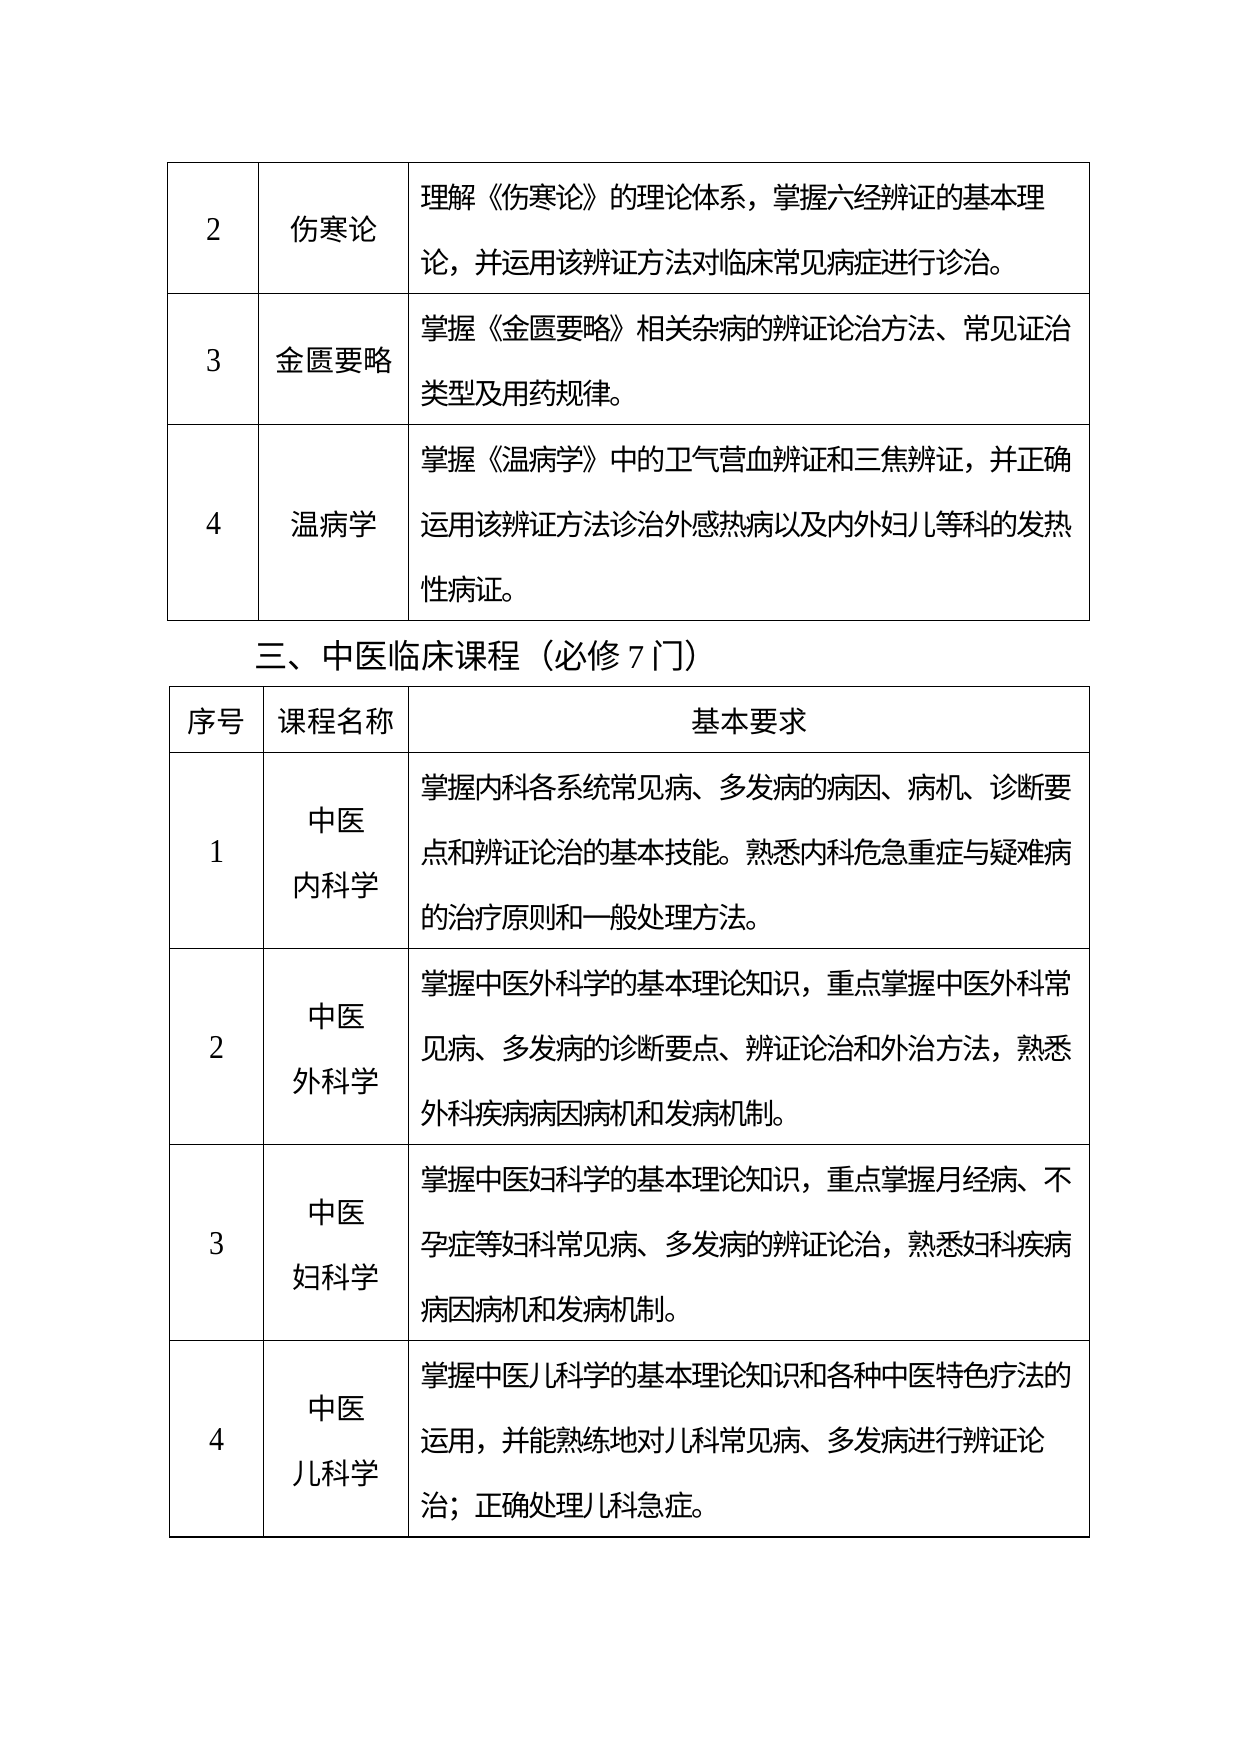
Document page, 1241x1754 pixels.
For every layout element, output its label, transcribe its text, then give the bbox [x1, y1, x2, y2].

table_cell 4 [170, 1341, 263, 1536]
subtitle 三、中医临床课程（必修7门） [187, 621, 1053, 686]
table_cell 掌握《温病学》中的卫气营血辨证和三焦辨证，并正确运用该辨证方法诊治外感热病以及内外妇儿等科的发热性病证。 [409, 425, 1089, 620]
table_cell 掌握中医外科学的基本理论知识，重点掌握中医外科常见病、多发病的诊断要点、辨证论治和外治方法，熟悉外科疾病病因病机和发病机制。 [409, 949, 1089, 1144]
table_cell 中医 外科学 [264, 949, 408, 1144]
table_header 课程名称 [264, 687, 408, 752]
table_cell 温病学 [259, 425, 408, 620]
table_header 序号 [170, 687, 263, 752]
table_cell 掌握中医儿科学的基本理论知识和各种中医特色疗法的运用，并能熟练地对儿科常见病、多发病进行辨证论治；正确处理儿科急症。 [409, 1341, 1089, 1536]
table_cell 3 [170, 1145, 263, 1340]
table_cell 1 [170, 753, 263, 948]
table_cell 2 [170, 949, 263, 1144]
table_cell 中医 儿科学 [264, 1341, 408, 1536]
table_cell 掌握内科各系统常见病、多发病的病因、病机、诊断要点和辨证论治的基本技能。熟悉内科危急重症与疑难病的治疗原则和一般处理方法。 [409, 753, 1089, 948]
table_cell 金匮要略 [259, 294, 408, 424]
table_cell 伤寒论 [259, 163, 408, 293]
table_cell 2 [168, 163, 258, 293]
table_cell 3 [168, 294, 258, 424]
table_header 基本要求 [409, 687, 1089, 752]
table_cell 中医 妇科学 [264, 1145, 408, 1340]
table_cell 理解《伤寒论》的理论体系，掌握六经辨证的基本理论，并运用该辨证方法对临床常见病症进行诊治。 [409, 163, 1089, 293]
table_cell 掌握《金匮要略》相关杂病的辨证论治方法、常见证治类型及用药规律。 [409, 294, 1089, 424]
table_cell 中医 内科学 [264, 753, 408, 948]
table_cell 掌握中医妇科学的基本理论知识，重点掌握月经病、不孕症等妇科常见病、多发病的辨证论治，熟悉妇科疾病病因病机和发病机制。 [409, 1145, 1089, 1340]
table_cell 4 [168, 425, 258, 620]
